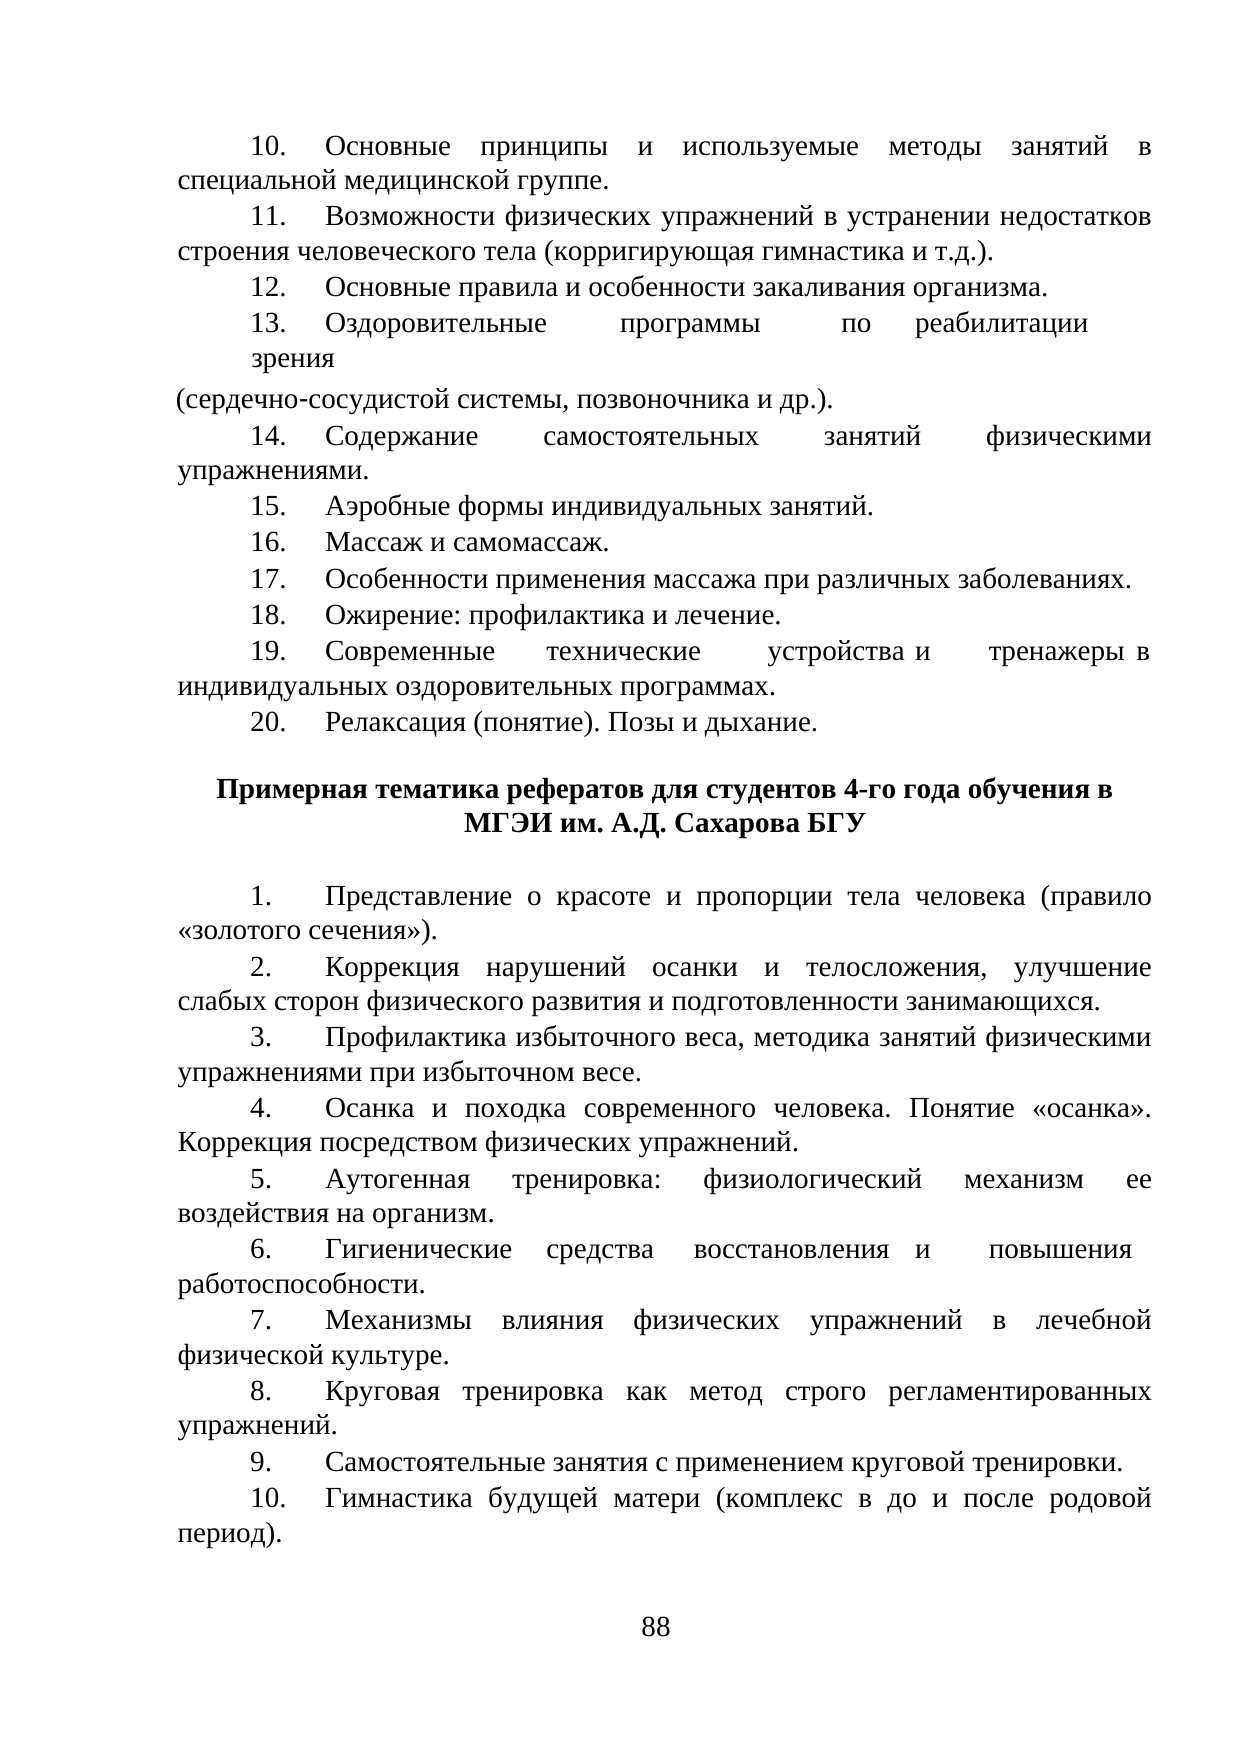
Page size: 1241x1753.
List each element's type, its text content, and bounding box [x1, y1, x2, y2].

text (сердечно‐сосудистой системы, позвоночника и др.). [176, 381, 1152, 415]
list Аэробные формы индивидуальных занятий. [177, 488, 1152, 522]
list Ожирение: профилактика и лечение. [177, 597, 1152, 631]
list Релаксация (понятие). Позы и дыхание. [177, 704, 1152, 738]
list Особенности применения массажа при различных заболеваниях. [177, 561, 1152, 594]
list Аутогенная тренировка: физиологический механизм ее воздействия на организм. [177, 1161, 1152, 1229]
list Основные правила и особенности закаливания организма. [177, 269, 1152, 303]
list Механизмы влияния физических упражнений в лечебной физической культуре. [177, 1302, 1152, 1370]
subtitle Примерная тематика рефератов для студентов 4-го года обучения в МГЭИ им. А.Д. Сахарова БГУ [188, 771, 1141, 839]
list Осанка и походка современного человека. Понятие «осанка». Коррекция посредством физических упражнений. [177, 1090, 1152, 1158]
list Современные технические устройства и тренажеры в индивидуальных оздоровительных программах. [177, 633, 1152, 701]
list Самостоятельные занятия с применением круговой тренировки. [177, 1444, 1152, 1477]
list Гигиенические средства восстановления и повышения работоспособности. [177, 1232, 1152, 1299]
list Оздоровительные программы по реабилитации зрения [177, 306, 1152, 373]
list Коррекция нарушений осанки и телосложения, улучшение слабых сторон физического развития и подготовленности занимающихся. [177, 949, 1152, 1017]
list Возможности физических упражнений в устранении недостатков строения человеческого тела (корригирующая гимнастика и т.д.). [177, 198, 1152, 267]
list Круговая тренировка как метод строго регламентированных упражнений. [177, 1373, 1152, 1441]
list Профилактика избыточного веса, методика занятий физическими упражнениями при избыточном весе. [177, 1019, 1152, 1087]
list Представление о красоте и пропорции тела человека (правило «золотого сечения»). [177, 878, 1152, 946]
list Гимнастика будущей матери (комплекс в до и после родовой период). [177, 1480, 1152, 1548]
list Содержание самостоятельных занятий физическими упражнениями. [177, 418, 1152, 486]
list Массаж и самомассаж. [177, 524, 1152, 558]
list Основные принципы и используемые методы занятий в специальной медицинской группе. [177, 128, 1152, 196]
